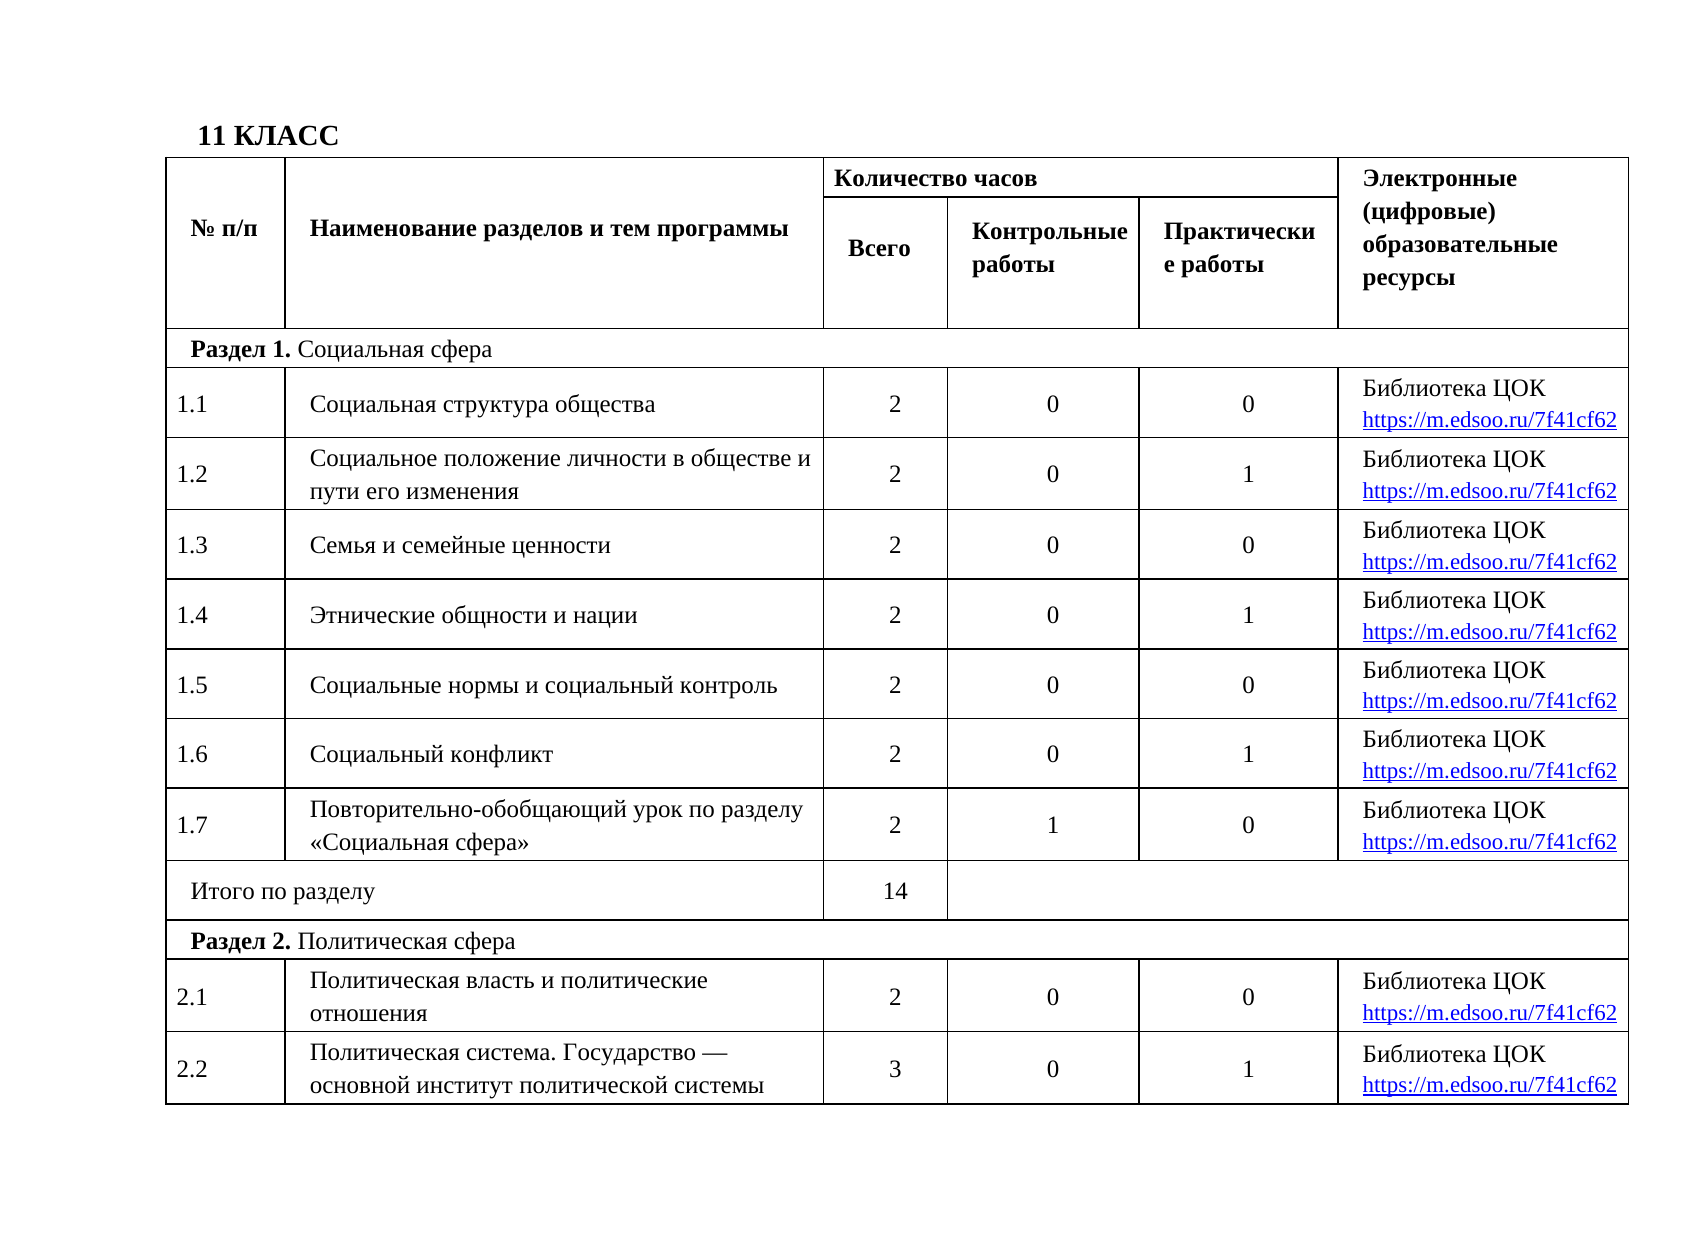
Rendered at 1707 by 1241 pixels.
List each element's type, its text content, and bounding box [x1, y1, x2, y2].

table_cell 0 [948, 510, 1138, 578]
table_cell 0 [1140, 650, 1337, 717]
table_cell 2 [824, 719, 947, 787]
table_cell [1339, 1032, 1628, 1103]
table_cell 1 [1140, 438, 1337, 509]
table_cell 1.4 [167, 580, 284, 648]
table_cell Раздел 1. Социальная сфера [167, 329, 1628, 367]
table_header Наименование разделов и тем программы [286, 158, 823, 327]
table_cell 0 [948, 719, 1138, 787]
table_cell Политическая власть и политические отношения [286, 960, 823, 1031]
table_cell 0 [1140, 789, 1337, 859]
table_cell Раздел 2. Политическая сфера [167, 921, 1628, 958]
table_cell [1339, 960, 1628, 1031]
table_cell 0 [1140, 510, 1337, 578]
table_cell 2 [824, 368, 947, 436]
table_cell 2.2 [167, 1032, 284, 1103]
table_cell 1.7 [167, 789, 284, 859]
table_cell 1.2 [167, 438, 284, 509]
table_cell 0 [948, 438, 1138, 509]
table_cell 1.6 [167, 719, 284, 787]
table_cell 3 [824, 1032, 947, 1103]
table_cell Всего [824, 198, 947, 327]
table_cell 1 [1140, 719, 1337, 787]
table_header № п/п [167, 158, 284, 327]
table_cell Библиотека ЦОК https://m.edsoo.ru/7f41cf62 [1339, 368, 1628, 436]
table_cell 0 [948, 580, 1138, 648]
table_cell 0 [948, 368, 1138, 436]
table_cell Библиотека ЦОК https://m.edsoo.ru/7f41cf62 [1339, 650, 1628, 717]
table_cell 0 [1140, 960, 1337, 1031]
table_cell Социальная структура общества [286, 368, 823, 436]
table_cell Контрольные работы [948, 198, 1138, 327]
table_cell 0 [1140, 368, 1337, 436]
table_cell 1.5 [167, 650, 284, 717]
table_cell 2 [824, 438, 947, 509]
table_cell 1.1 [167, 368, 284, 436]
table_cell 0 [948, 650, 1138, 717]
table_cell 1 [1140, 1032, 1337, 1103]
table_cell 2 [824, 650, 947, 717]
table_cell Библиотека ЦОК https://m.edsoo.ru/7f41cf62 [1339, 580, 1628, 648]
table_cell 1.3 [167, 510, 284, 578]
table_cell 14 [824, 861, 947, 919]
table_cell [948, 861, 1628, 919]
table_cell Политическая система. Государство — основной институт политической системы [286, 1032, 823, 1103]
table_cell Итого по разделу [167, 861, 823, 919]
table_cell 0 [948, 1032, 1138, 1103]
table_cell Практические работы [1140, 198, 1337, 327]
table_cell Библиотека ЦОК https://m.edsoo.ru/7f41cf62 [1339, 510, 1628, 578]
table_cell Социальное положение личности в обществе и пути его изменения [286, 438, 823, 509]
table_cell 0 [948, 960, 1138, 1031]
table_cell Библиотека ЦОК https://m.edsoo.ru/7f41cf62 [1339, 719, 1628, 787]
table_cell 2 [824, 510, 947, 578]
table_cell 2 [824, 960, 947, 1031]
table_cell Повторительно-обобщающий урок по разделу «Социальная сфера» [286, 789, 823, 859]
table_cell Библиотека ЦОК https://m.edsoo.ru/7f41cf62 [1339, 438, 1628, 509]
table_cell Библиотека ЦОК https://m.edsoo.ru/7f41cf62 [1339, 789, 1628, 859]
table_cell Социальные нормы и социальный контроль [286, 650, 823, 717]
table_header Электронные (цифровые) образовательные ресурсы [1339, 158, 1628, 327]
table_cell Семья и семейные ценности [286, 510, 823, 578]
table_cell Социальный конфликт [286, 719, 823, 787]
text 11 КЛАСС [190, 118, 1618, 152]
table_cell 1 [1140, 580, 1337, 648]
table_cell 2 [824, 789, 947, 859]
table_cell Этнические общности и нации [286, 580, 823, 648]
table_cell 2 [824, 580, 947, 648]
table_cell 1 [948, 789, 1138, 859]
table_header Количество часов [824, 158, 1337, 196]
table_cell 2.1 [167, 960, 284, 1031]
